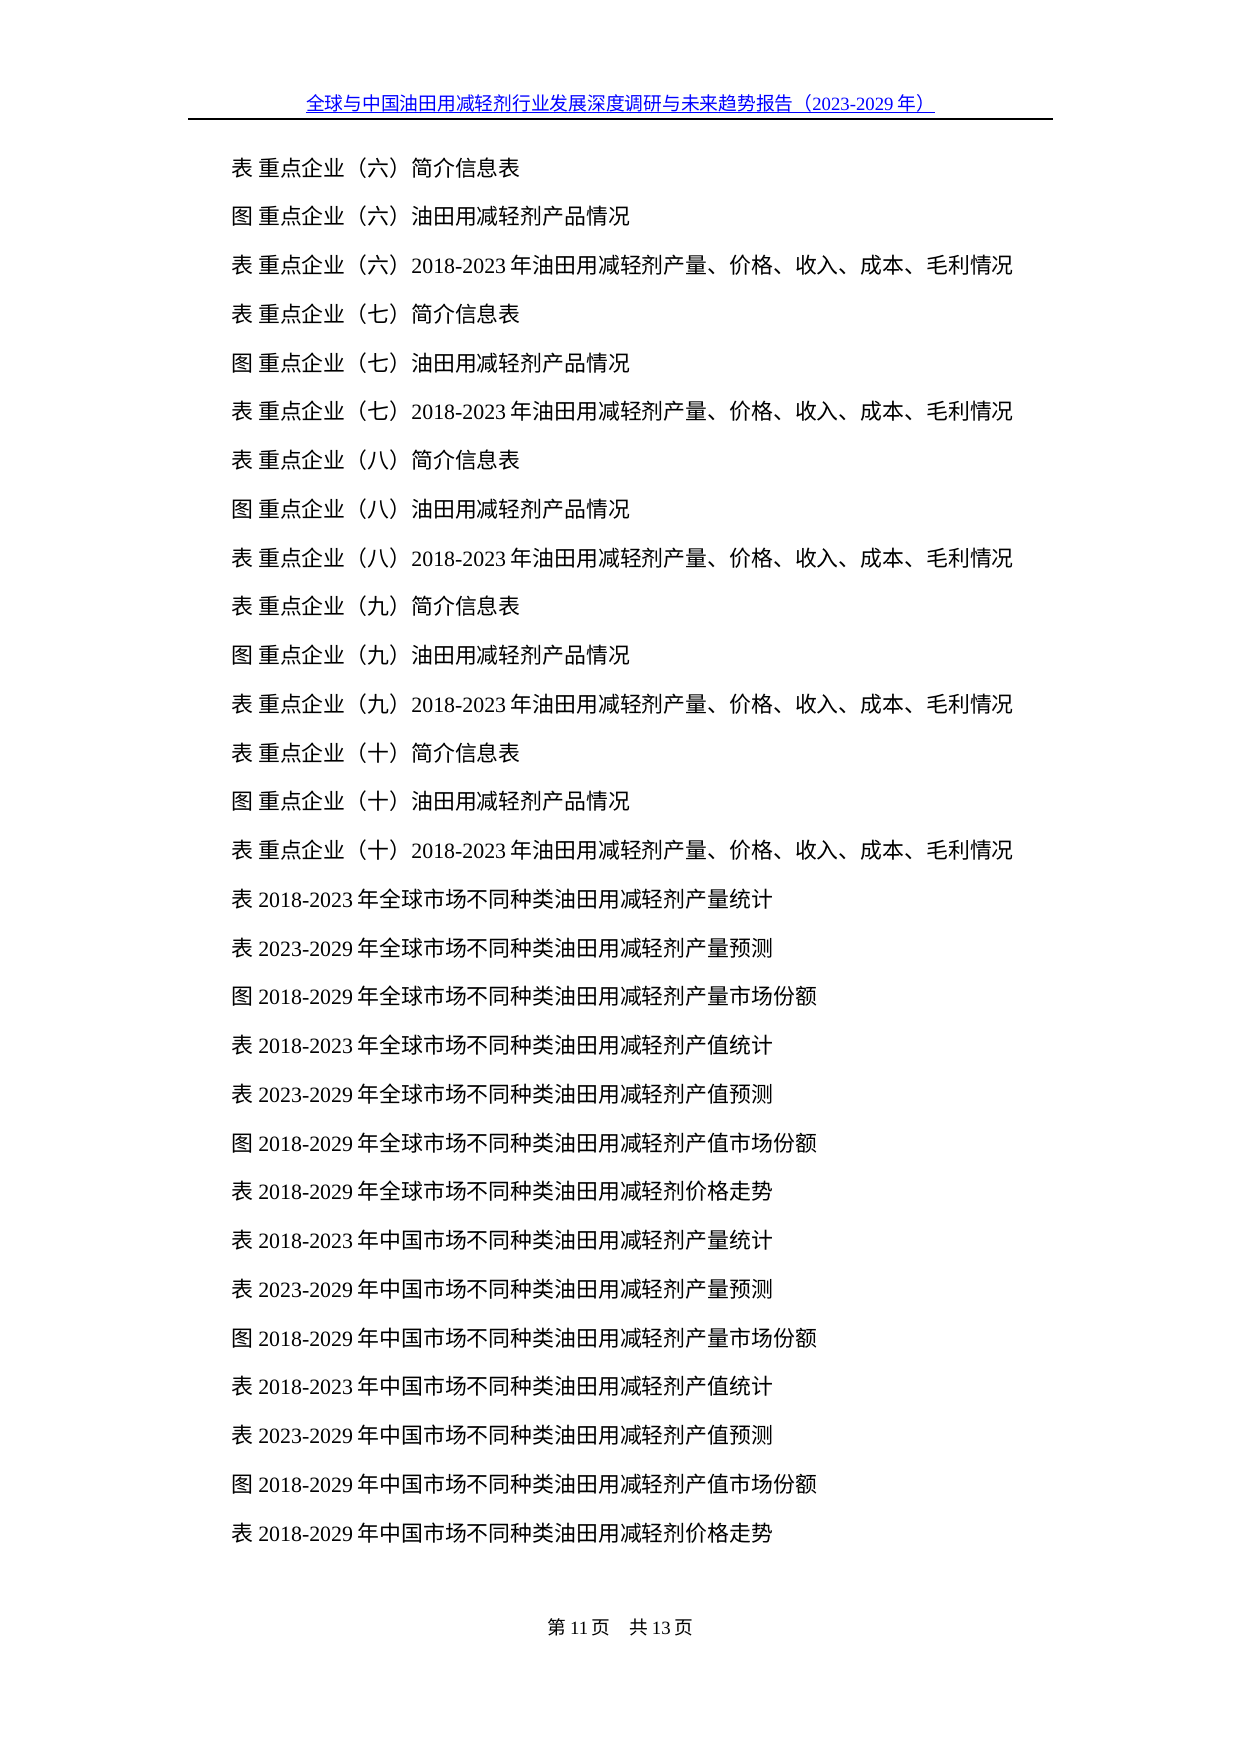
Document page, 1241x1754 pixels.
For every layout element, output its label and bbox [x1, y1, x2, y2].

text [187, 150, 1053, 1548]
